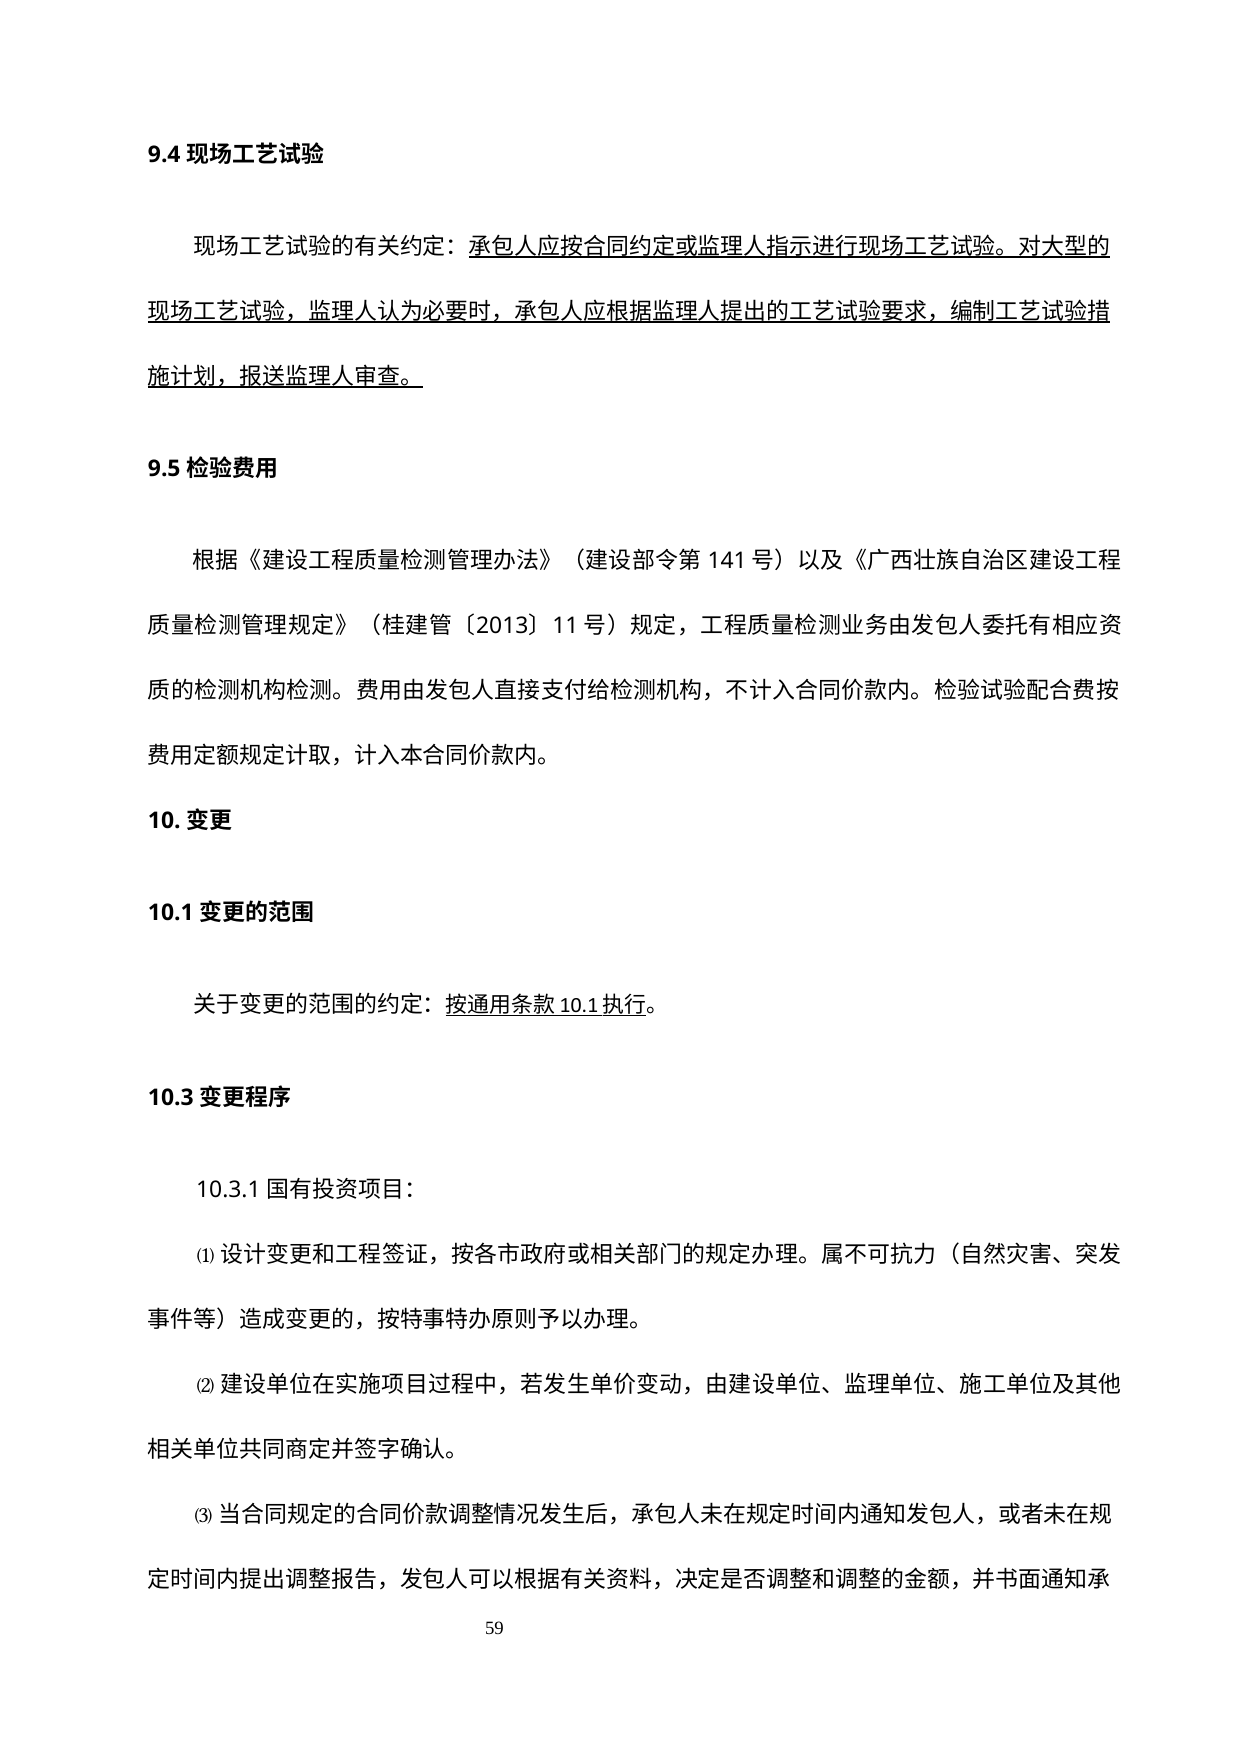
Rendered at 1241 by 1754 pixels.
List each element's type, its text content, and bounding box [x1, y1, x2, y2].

text 10.1 变更的范围 [148, 878, 1122, 943]
text 10. 变更 [148, 786, 1122, 851]
text 10.3 变更程序 [148, 1063, 1122, 1128]
text 9.4 现场工艺试验 [148, 120, 1122, 185]
text 9.5 检验费用 [148, 434, 1122, 499]
text 现场工艺试验的有关约定：承包人应按合同约定或监理人指示进行现场工艺试验。对大型的现场工艺试验，监理人认为必要时，承包人应根据监理人提出的工艺试验要求，编制工艺试验措施计划，报送监理人审查。 [148, 212, 1122, 407]
text ⑵建设单位在实施项目过程中，若发生单价变动，由建设单位、监理单位、施工单位及其他相关单位共同商定并签字确认。 [148, 1350, 1122, 1480]
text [148, 1480, 1122, 1610]
text 关于变更的范围的约定：按通用条款10.1执行。 [148, 971, 1122, 1036]
text ⑴设计变更和工程签证，按各市政府或相关部门的规定办理。属不可抗力（自然灾害、突发事件等）造成变更的，按特事特办原则予以办理。 [148, 1220, 1122, 1350]
text 根据《建设工程质量检测管理办法》（建设部令第141号）以及《广西壮族自治区建设工程质量检测管理规定》（桂建管〔2013〕11号）规定，工程质量检测业务由发包人委托有相应资质的检测机构检测。费用由发包人直接支付给检测机构，不计入合同价款内。检验试验配合费按费用定额规定计取，计入本合同价款内。 [148, 526, 1122, 786]
text 10.3.1 国有投资项目： [148, 1155, 1122, 1220]
